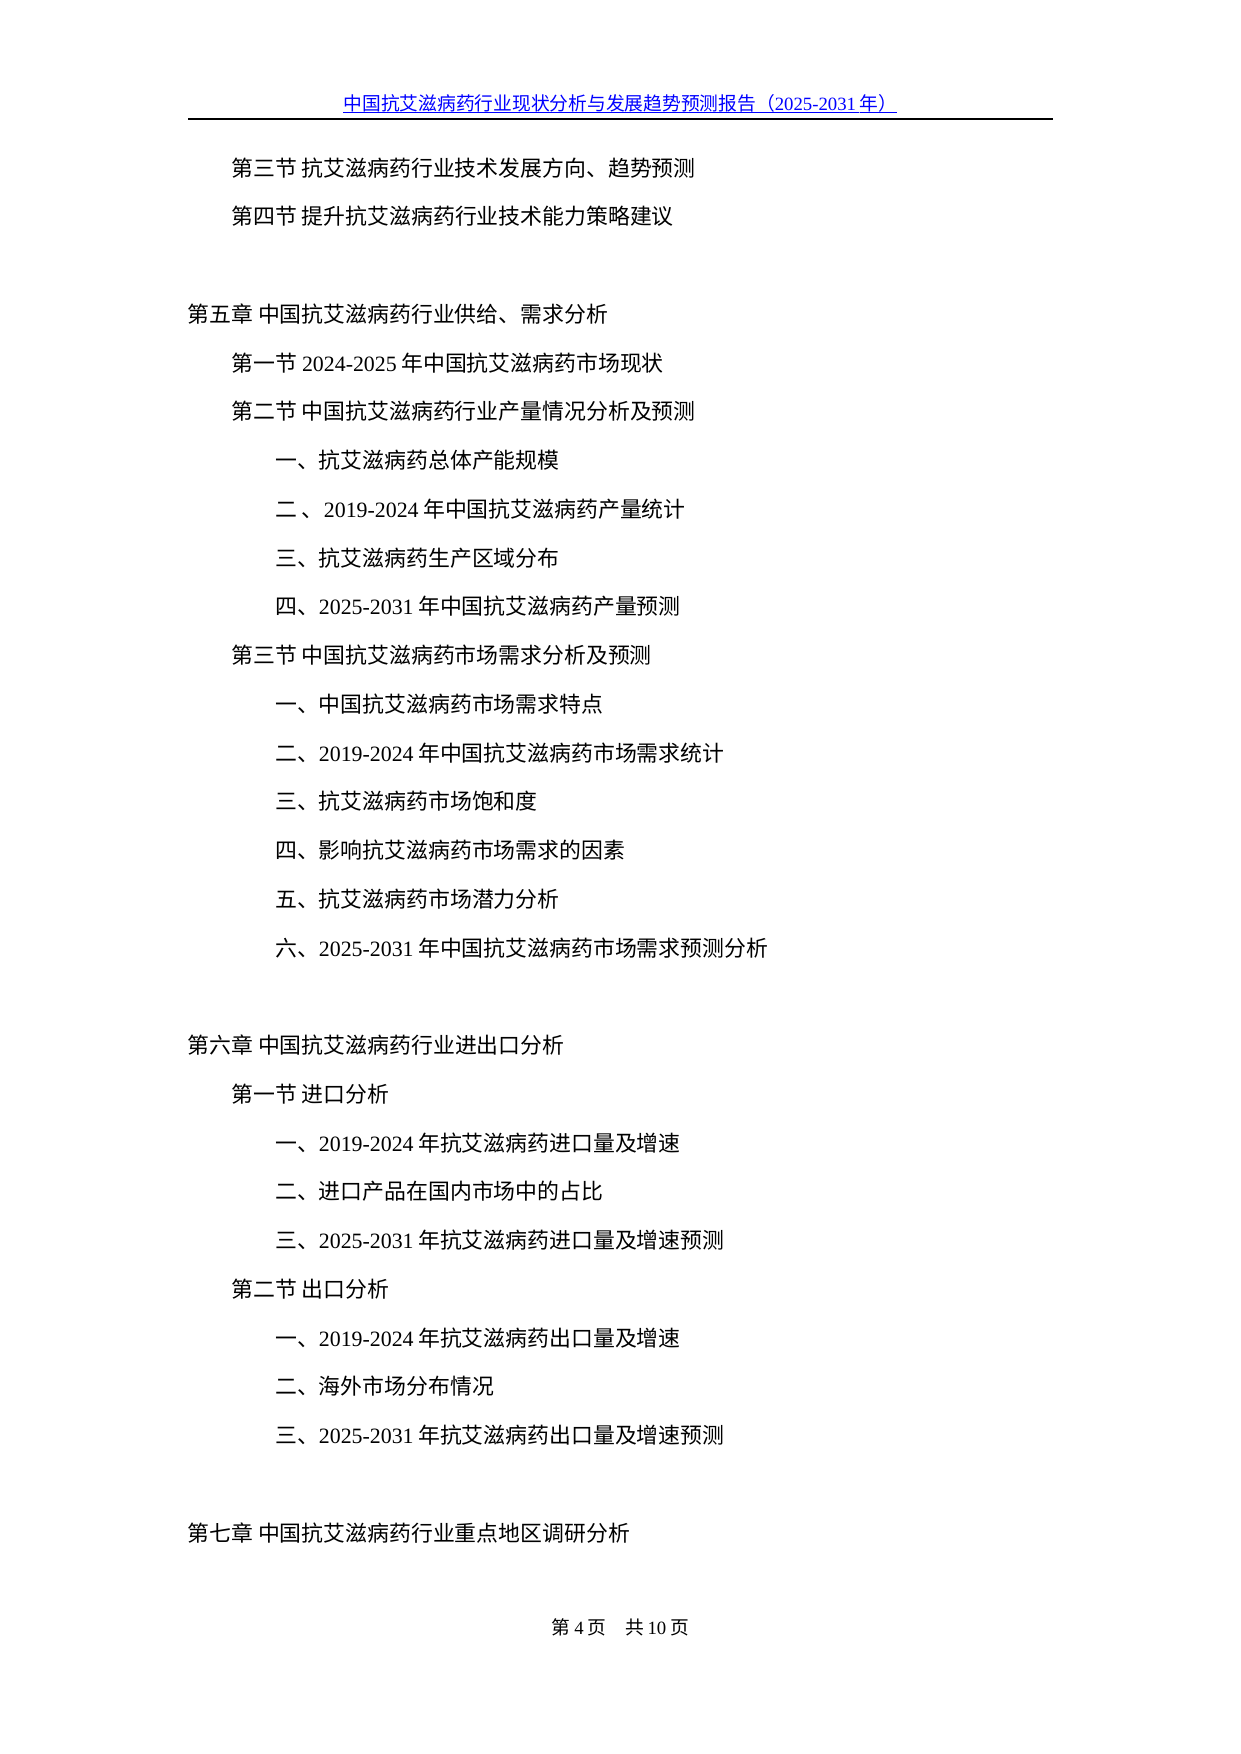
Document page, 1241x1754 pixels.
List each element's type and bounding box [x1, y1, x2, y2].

text [187, 150, 1053, 1548]
